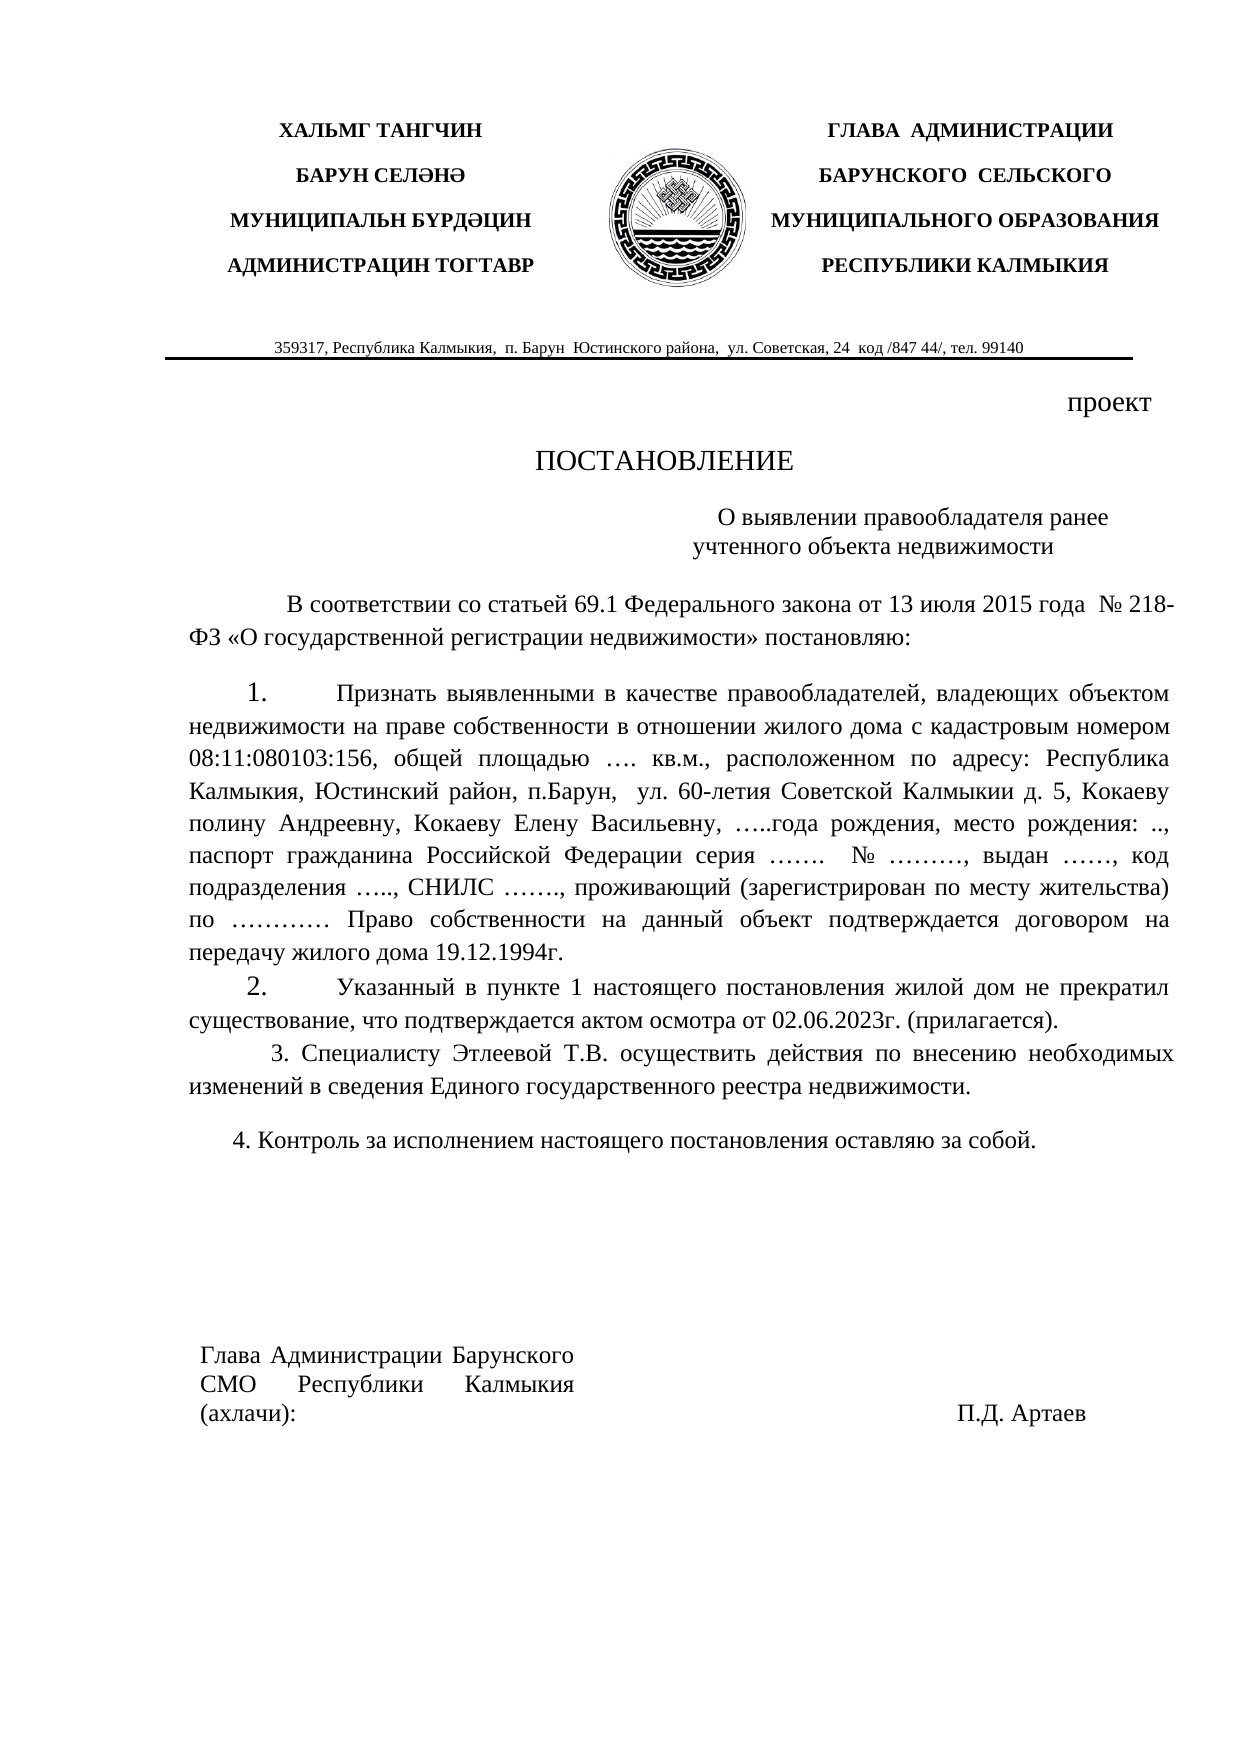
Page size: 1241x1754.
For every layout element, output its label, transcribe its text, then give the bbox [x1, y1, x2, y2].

table_header В соответствии со статьей 69.1 Федерального закона от 13 июля 2015 года № 218-ФЗ «О государственной регистрации недвижимости» постановляю: Признать выявленными в качестве правообладателей, владеющих объектом недвижимости на праве собственности в отношении жилого дома с кадастровым номером 08:11:080103:156, общей площадью …. кв.м., расположенном по адресу: Республика Калмыкия, Юстинский район, п.Барун, ул. 60-летия Советской Калмыкии д. 5, Кокаеву полину Андреевну, Кокаеву Елену Васильевну, …..года рождения, место рождения: .., паспорт гражданина Российской Федерации серия ……. № ………, выдан ……, код подразделения ….., СНИЛС ……., проживающий (зарегистрирован по месту жительства) по ………… Право собственности на данный объект подтверждается договором на передачу жилого дома 19.12.1994г. Указанный в пункте 1 настоящего постановления жилой дом не прекратил существование, что подтверждается актом осмотра от 02.06.2023г. (прилагается). 3. Специалисту Этлеевой Т.В. осуществить действия по внесению необходимых изменений в сведения Единого государственного реестра недвижимости. 4. Контроль за исполнением настоящего постановления оставляю за собой. [177, 503, 1187, 1623]
table_header [591, 118, 759, 338]
text проект [177, 384, 1152, 417]
picture [603, 145, 746, 290]
table_header ГЛАВА АДМИНИСТРАЦИИ БАРУНСКОГО СЕЛЬСКОГО МУНИЦИПАЛЬНОГО ОБРАЗОВАНИЯ РЕСПУБЛИКИ КАЛМЫКИЯ [759, 118, 1171, 338]
table_header ХАЛЬМГ ТАНГЧИН БАРУН СЕЛӘНӘ МУНИЦИПАЛЬН БYРДӘЦИН АДМИНИСТРАЦИН ТОГТАВР [170, 118, 591, 338]
text ПОСТАНОВЛЕНИЕ [177, 443, 1152, 477]
text 359317, Республика Калмыкия, п. Барун Юстинского района, ул. Советская, 24 код /847 44/, тел. 99140 [165, 338, 1133, 357]
